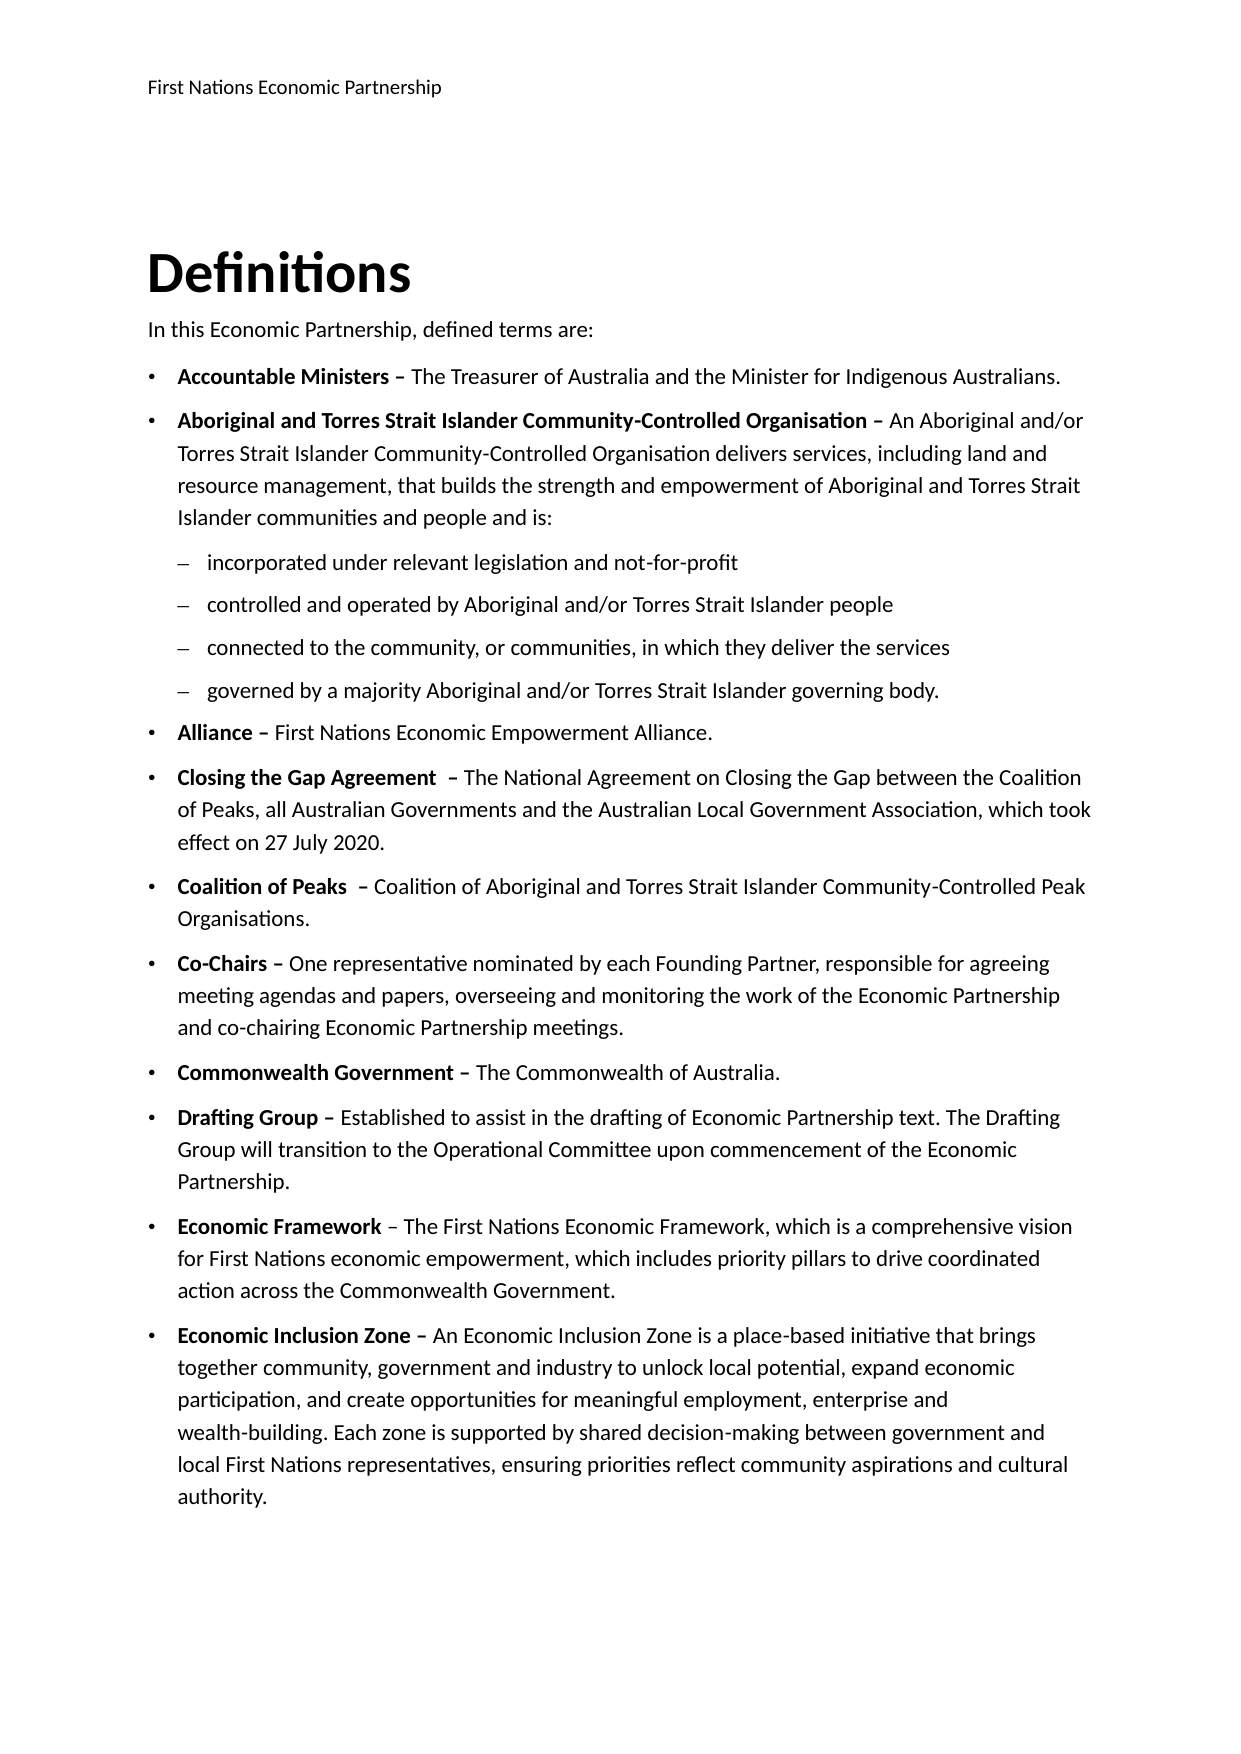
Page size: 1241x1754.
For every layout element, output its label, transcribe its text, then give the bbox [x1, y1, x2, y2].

subtitle Definitions [148, 254, 1092, 302]
text Accountable Ministers – The Treasurer of Australia and the Minister for Indigenous Australians. [148, 362, 1092, 390]
text governed by a majority Aboriginal and/or Torres Strait Islander governing body. [177, 676, 1092, 704]
text Co-Chairs – One representative nominated by each Founding Partner, responsible for agreeing meeting agendas and papers, overseeing and monitoring the work of the Economic Partnership and co-chairing Economic Partnership meetings. [148, 949, 1092, 1042]
text Coalition of Peaks – Coalition of Aboriginal and Torres Strait Islander Community-Controlled Peak Organisations. [148, 872, 1092, 932]
text controlled and operated by Aboriginal and/or Torres Strait Islander people [177, 590, 1092, 618]
text Drafting Group – Established to assist in the drafting of Economic Partnership text. The Drafting Group will transition to the Operational Committee upon commencement of the Economic Partnership. [148, 1103, 1092, 1195]
text Commonwealth Government – The Commonwealth of Australia. [148, 1058, 1092, 1086]
text Aboriginal and Torres Strait Islander Community-Controlled Organisation – An Aboriginal and/or Torres Strait Islander Community-Controlled Organisation delivers services, including land and resource management, that builds the strength and empowerment of Aboriginal and Torres Strait Islander communities and people and is: [148, 406, 1092, 531]
text connected to the community, or communities, in which they deliver the services [177, 633, 1092, 661]
text Economic Inclusion Zone – An Economic Inclusion Zone is a place-based initiative that brings together community, government and industry to unlock local potential, expand economic participation, and create opportunities for meaningful employment, enterprise and wealth-building. Each zone is supported by shared decision-making between government and local First Nations representatives, ensuring priorities reflect community aspirations and cultural authority. [148, 1321, 1092, 1510]
text Closing the Gap Agreement – The National Agreement on Closing the Gap between the Coalition of Peaks, all Australian Governments and the Australian Local Government Association, which took effect on 27 July 2020. [148, 763, 1092, 856]
text In this Economic Partnership, defined terms are: [148, 315, 1092, 343]
text Economic Framework – The First Nations Economic Framework, which is a comprehensive vision for First Nations economic empowerment, which includes priority pillars to drive coordinated action across the Commonwealth Government. [148, 1212, 1092, 1304]
text incorporated under relevant legislation and not-for-profit [177, 548, 1092, 576]
text Alliance – First Nations Economic Empowerment Alliance. [148, 718, 1092, 747]
